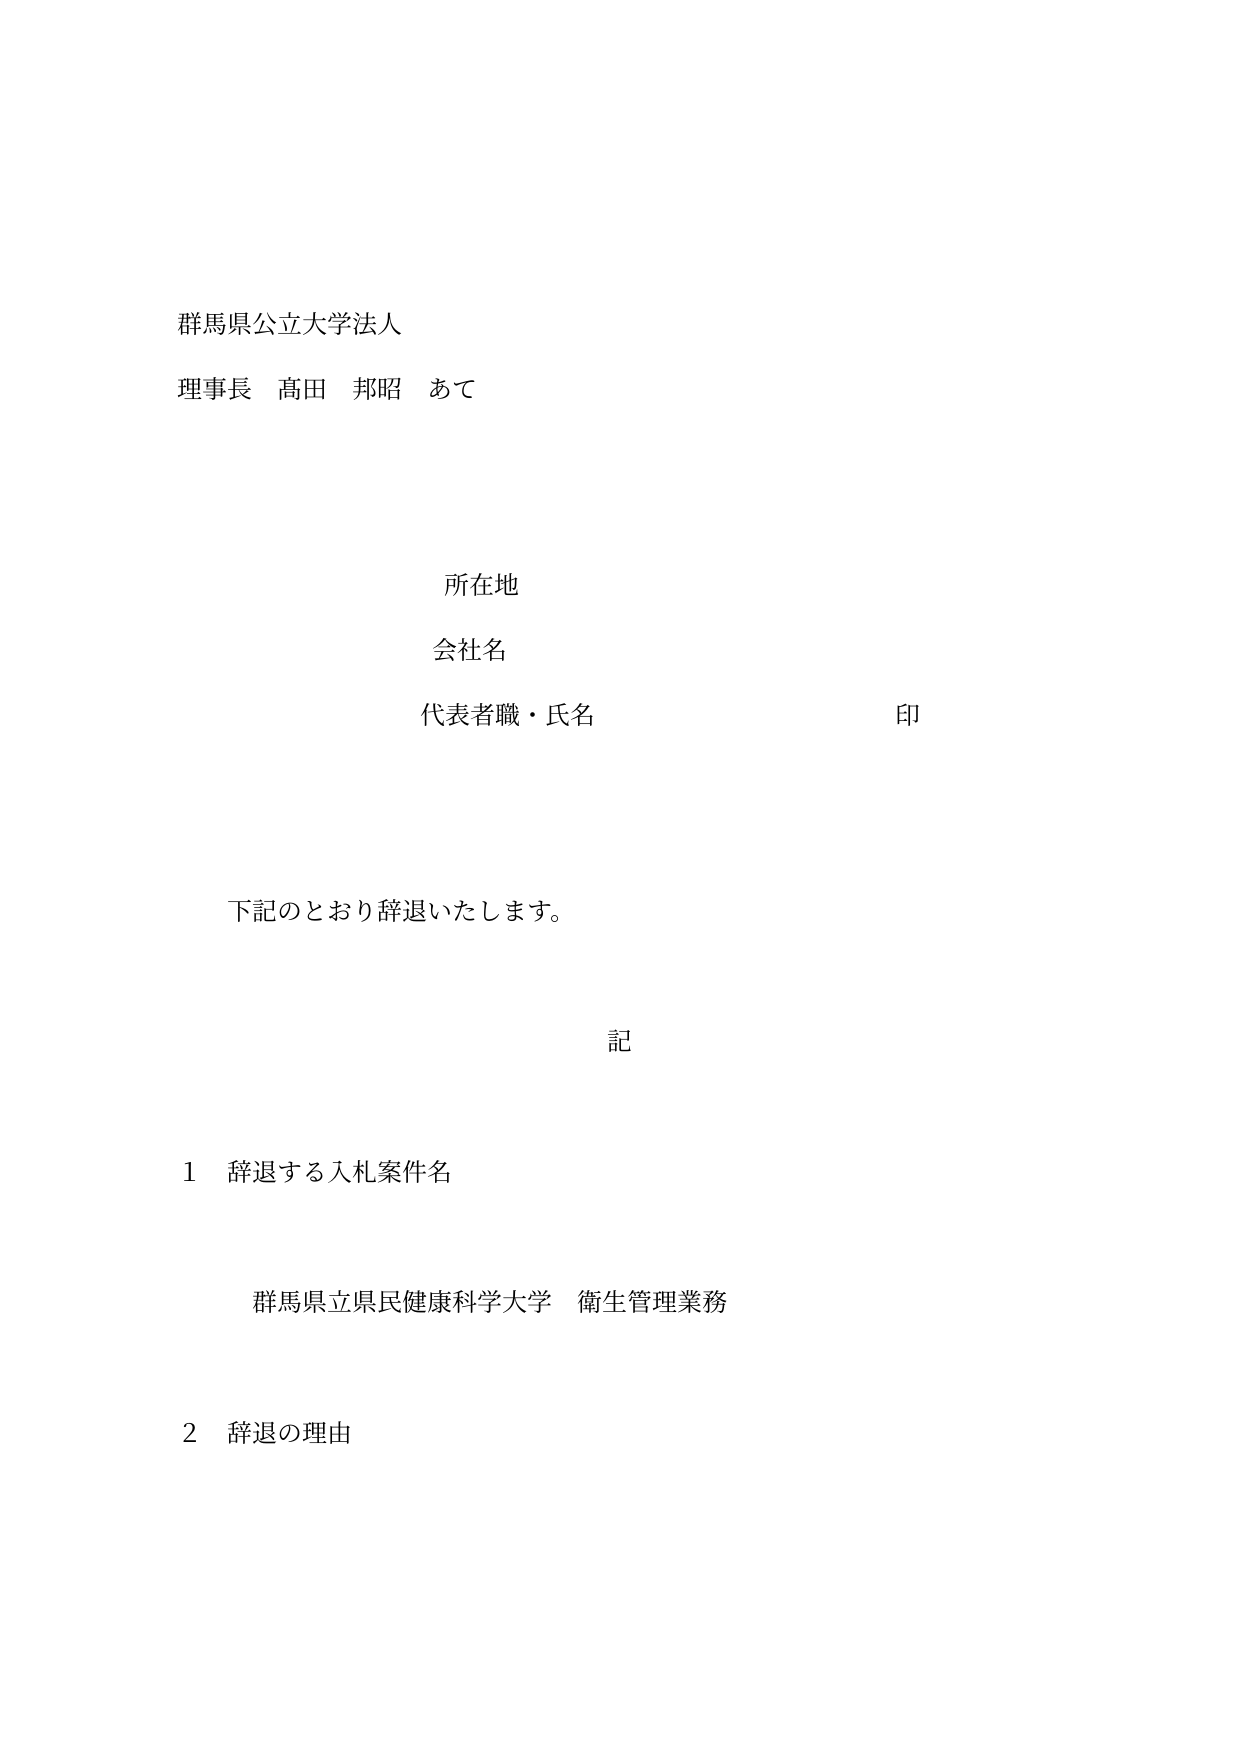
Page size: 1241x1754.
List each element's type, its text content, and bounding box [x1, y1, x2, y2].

text ２ 辞退の理由 [177, 1399, 1063, 1464]
text 会社名 [177, 616, 1063, 681]
text 記 [177, 1007, 1063, 1073]
text １ 辞退する入札案件名 [177, 1138, 1063, 1203]
text 理事長 髙田 邦昭 あて [177, 355, 1063, 421]
text 代表者職・氏名 印 [177, 681, 1063, 747]
text 群馬県公立大学法人 [177, 290, 1063, 355]
text 群馬県立県民健康科学大学 衛生管理業務 [177, 1268, 1063, 1333]
text 下記のとおり辞退いたします。 [177, 877, 1063, 942]
text 所在地 [177, 551, 1063, 616]
